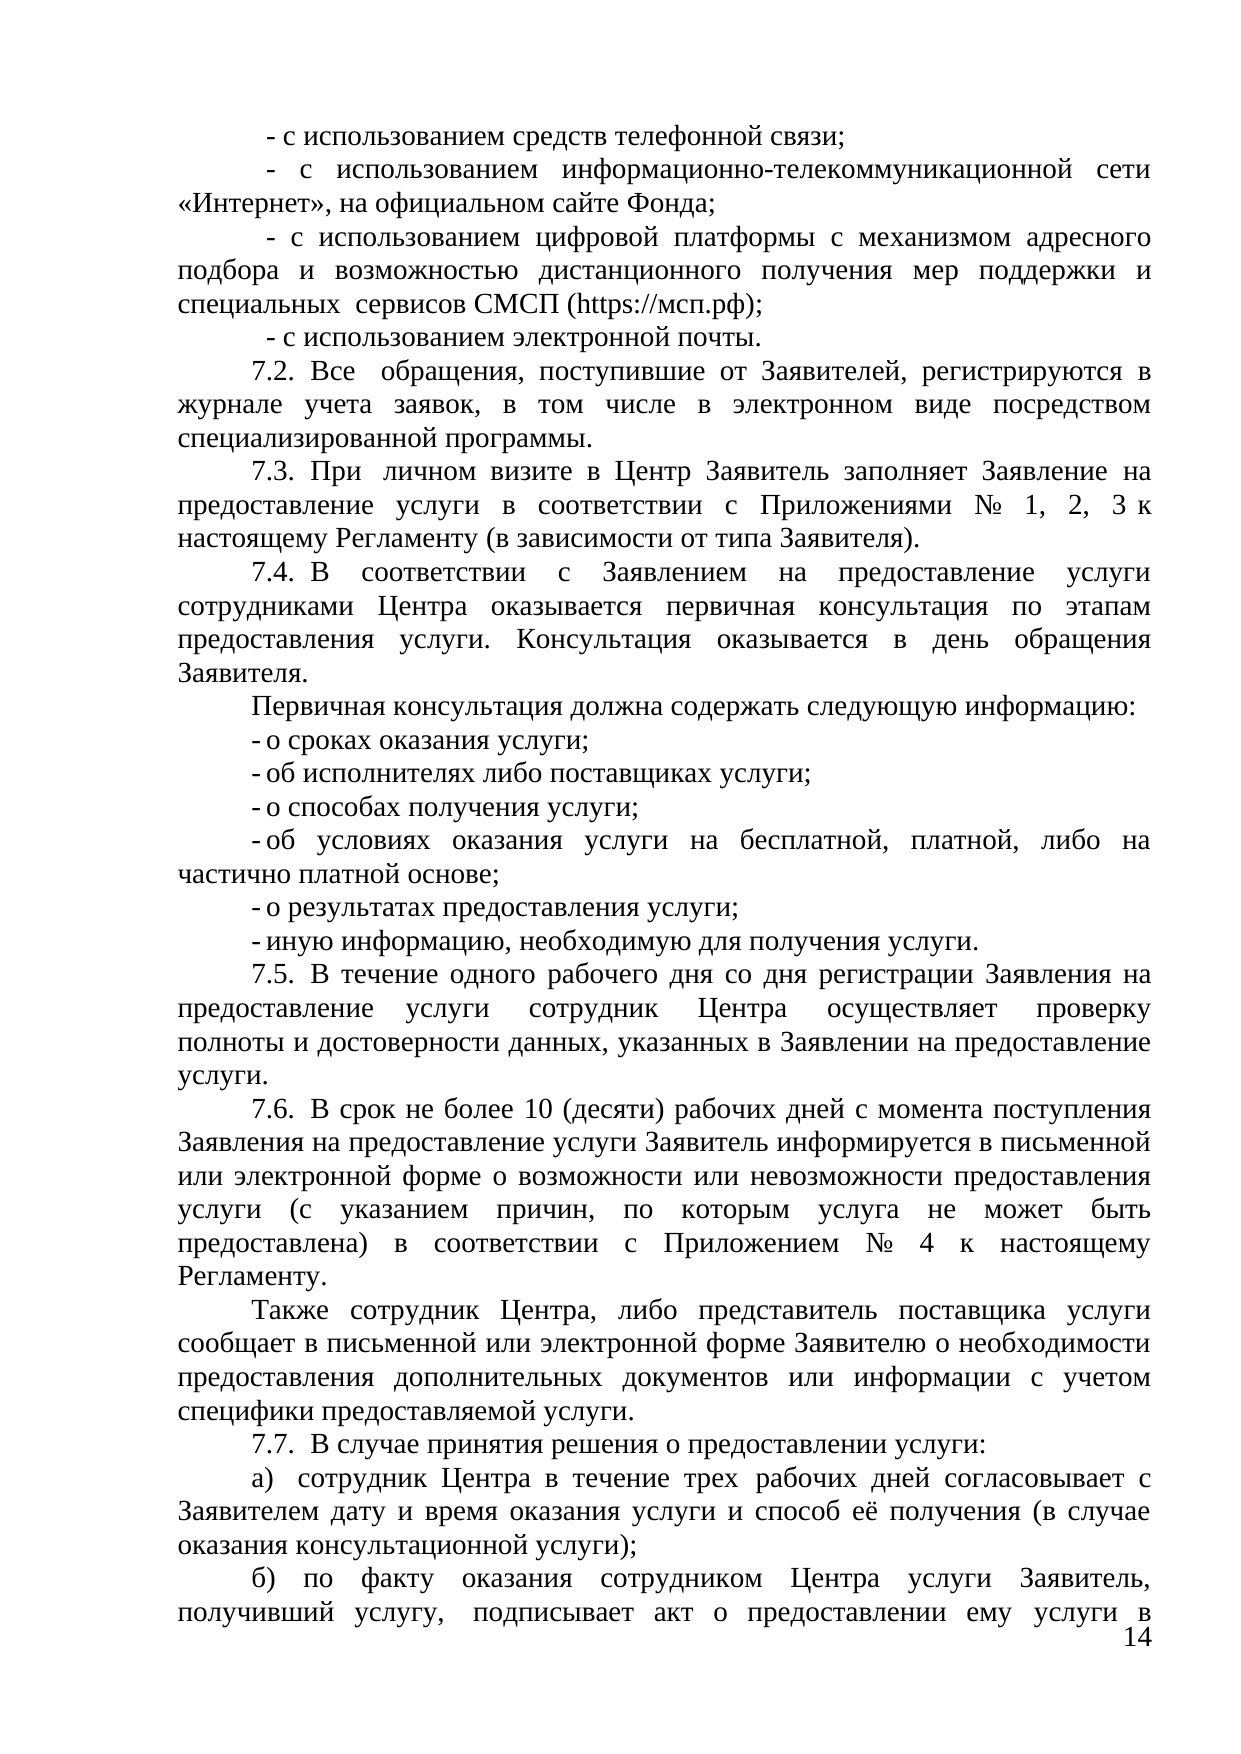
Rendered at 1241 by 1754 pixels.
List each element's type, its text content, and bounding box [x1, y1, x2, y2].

text Также сотрудник Центра, либо представитель поставщика услуги сообщает в письменной или электронной форме Заявителю о необходимости предоставления дополнительных документов или информации с учетом специфики предоставляемой услуги. [177, 1292, 1151, 1426]
list о способах получения услуги; [177, 789, 1151, 822]
text а) сотрудник Центра в течение трех рабочих дней согласовывает с Заявителем дату и время оказания услуги и способ её получения (в случае оказания консультационной услуги); [177, 1460, 1151, 1560]
list иную информацию, необходимую для получения услуги. [177, 923, 1151, 957]
list В соответствии с Заявлением на предоставление услуги сотрудниками Центра оказывается первичная консультация по этапам предоставления услуги. Консультация оказывается в день обращения Заявителя. [177, 554, 1151, 688]
list об условиях оказания услуги на бесплатной, платной, либо на частично платной основе; [177, 822, 1151, 889]
list В случае принятия решения о предоставлении услуги: [177, 1426, 1151, 1460]
list - с использованием электронной почты. [177, 319, 1151, 353]
list При личном визите в Центр Заявитель заполняет Заявление на предоставление услуги в соответствии с Приложениями № 1, 2, 3 к настоящему Регламенту (в зависимости от типа Заявителя). [177, 453, 1151, 554]
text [177, 1560, 1151, 1627]
text - с использованием информационно-телекоммуникационной сети «Интернет», на официальном сайте Фонда; [177, 152, 1151, 219]
text Первичная консультация должна содержать следующую информацию: [177, 688, 1151, 722]
list В срок не более 10 (десяти) рабочих дней с момента поступления Заявления на предоставление услуги Заявитель информируется в письменной или электронной форме о возможности или невозможности предоставления услуги (с указанием причин, по которым услуга не может быть предоставлена) в соответствии с Приложением № 4 к настоящему Регламенту. [177, 1091, 1151, 1292]
list о сроках оказания услуги; [177, 722, 1151, 755]
list об исполнителях либо поставщиках услуги; [177, 755, 1151, 789]
list - с использованием цифровой платформы с механизмом адресного подбора и возможностью дистанционного получения мер поддержки и специальных сервисов СМСП (https://мсп.рф); [177, 219, 1151, 319]
list - с использованием средств телефонной связи; [177, 118, 1151, 152]
list Все обращения, поступившие от Заявителей, регистрируются в журнале учета заявок, в том числе в электронном виде посредством специализированной программы. [177, 353, 1151, 453]
list В течение одного рабочего дня со дня регистрации Заявления на предоставление услуги сотрудник Центра осуществляет проверку полноты и достоверности данных, указанных в Заявлении на предоставление услуги. [177, 957, 1151, 1091]
list о результатах предоставления услуги; [177, 889, 1151, 923]
